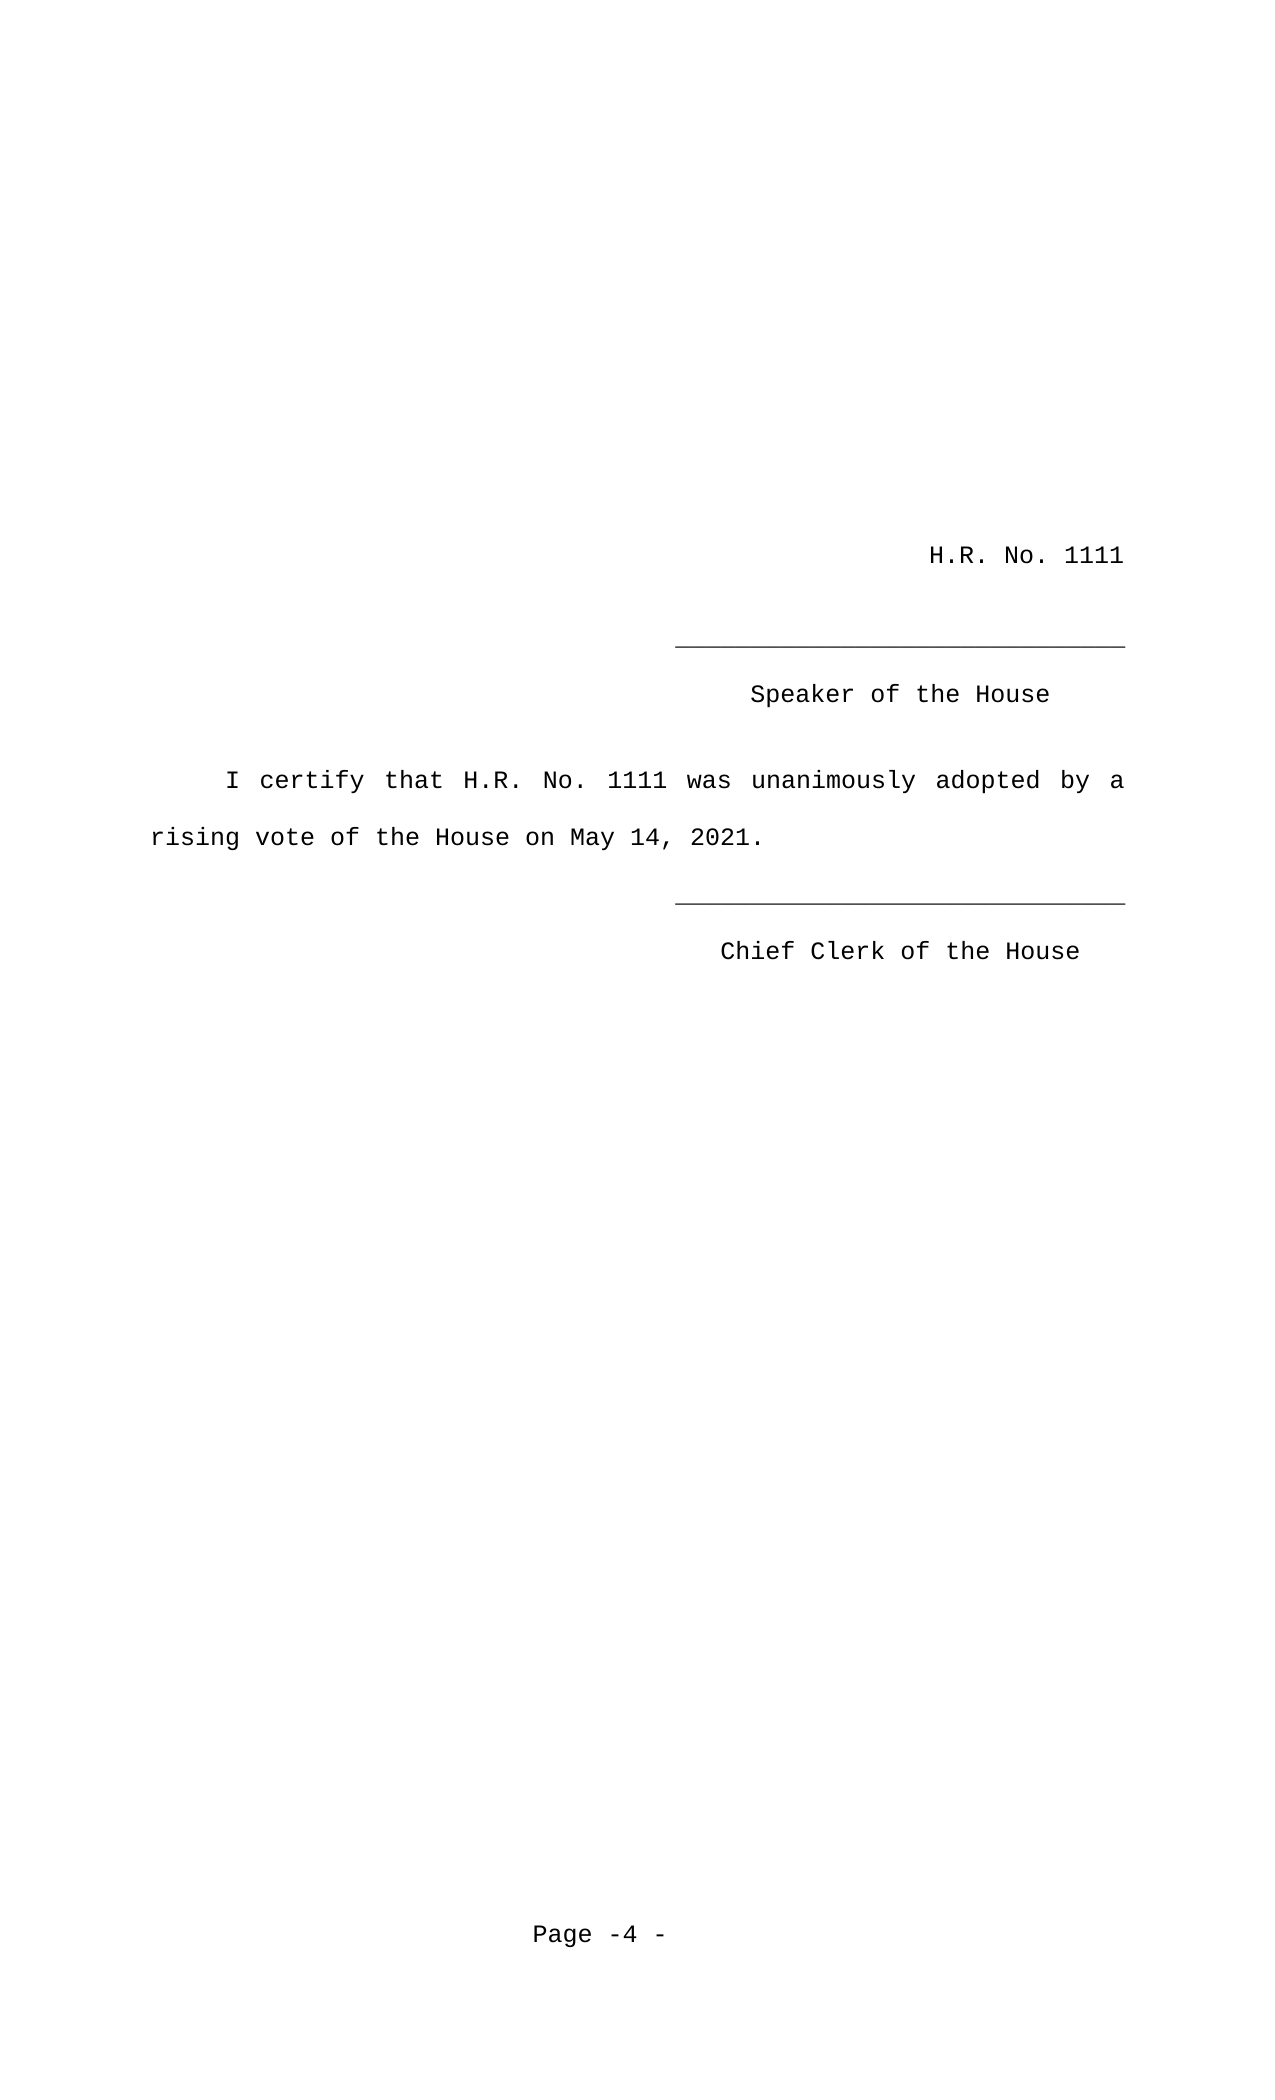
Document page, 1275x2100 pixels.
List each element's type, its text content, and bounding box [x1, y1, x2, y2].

text Speaker of the House [150, 681, 1125, 710]
text ______________________________ [150, 624, 1125, 653]
text Chief Clerk of the House [150, 938, 1125, 967]
text I certify that H.R. No. 1111 was unanimously adopted by a rising vote of the House on May 14, 2021. [150, 767, 1125, 853]
text ______________________________ [150, 881, 1125, 910]
